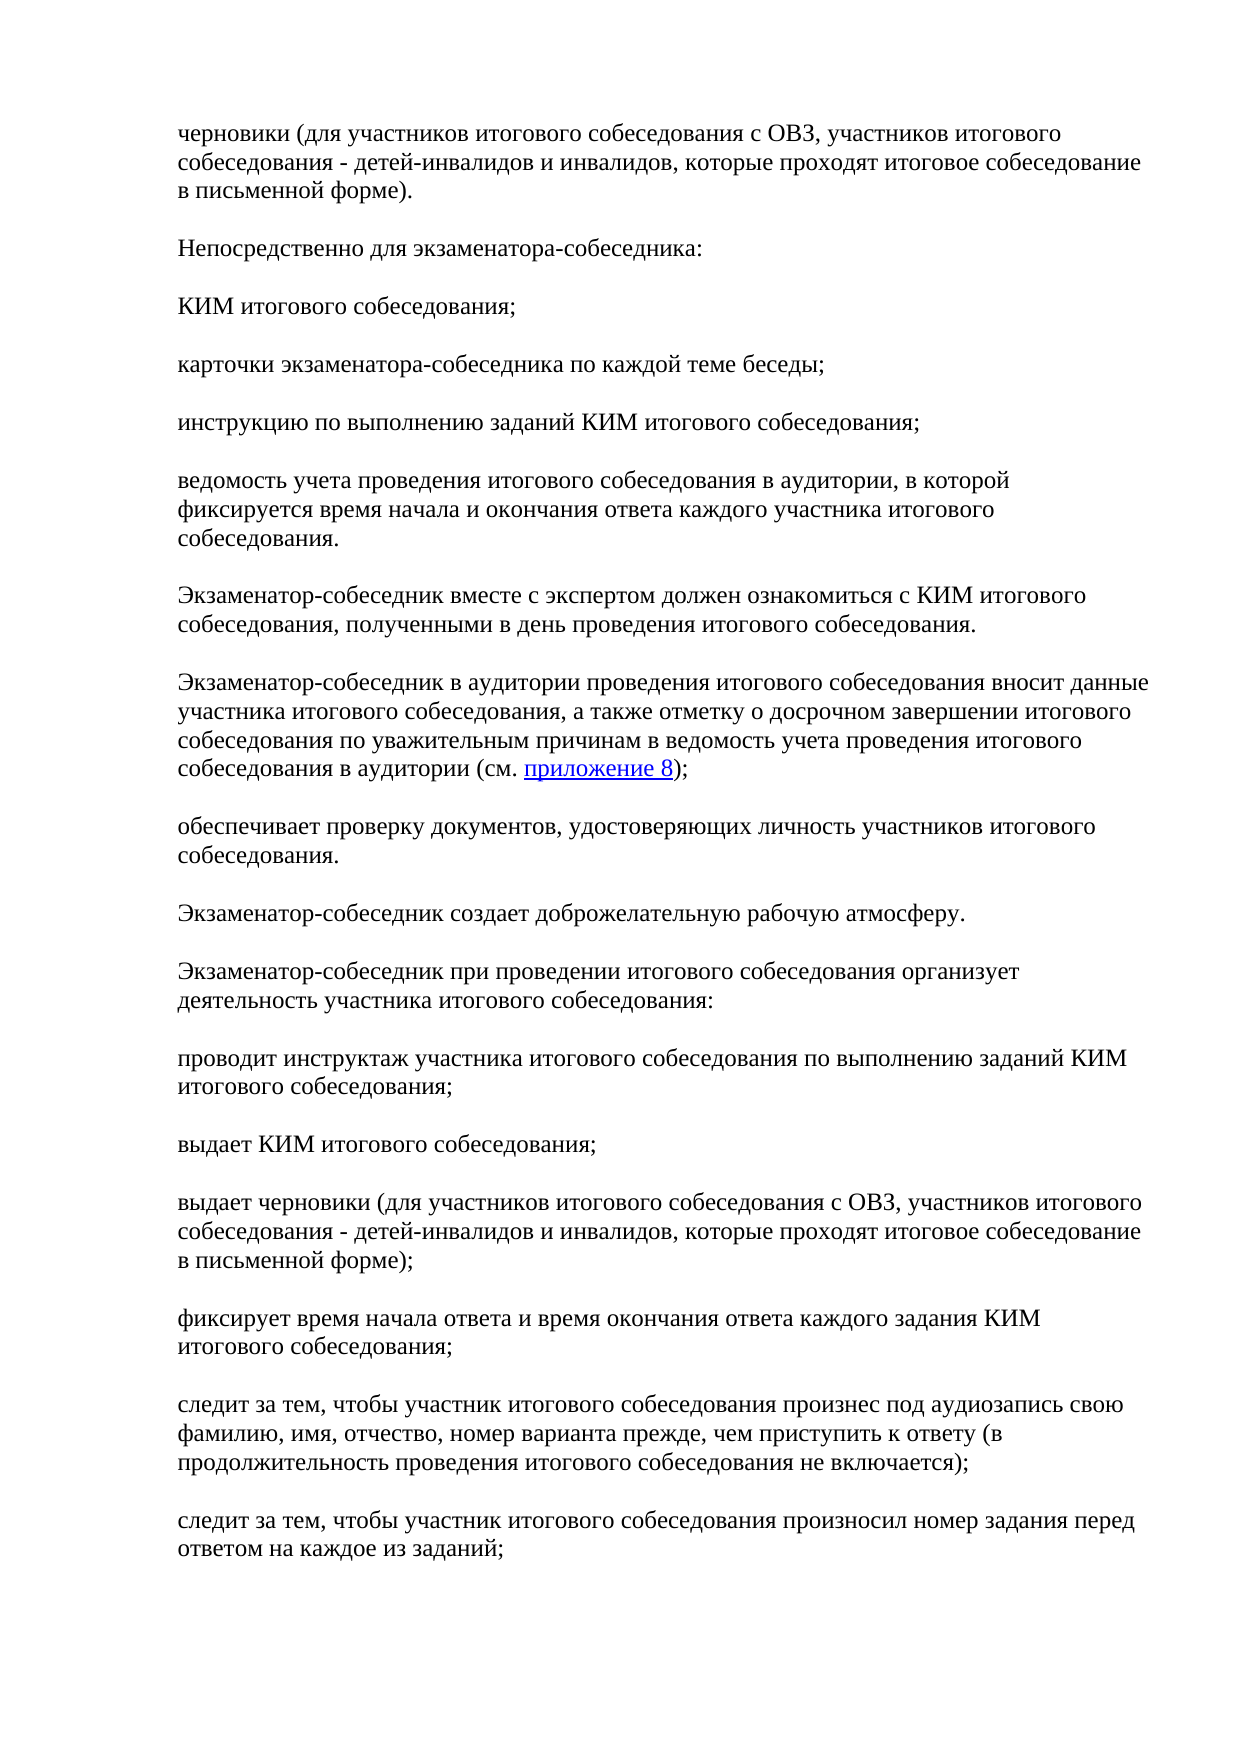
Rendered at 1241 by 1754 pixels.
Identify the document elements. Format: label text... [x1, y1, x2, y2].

text Экзаменатор-собеседник создает доброжелательную рабочую атмосферу. [177, 898, 1152, 927]
text обеспечивает проверку документов, удостоверяющих личность участников итогового собеседования. [177, 811, 1152, 869]
text инструкцию по выполнению заданий КИМ итогового собеседования; [177, 407, 1152, 436]
text Экзаменатор-собеседник вместе с экспертом должен ознакомиться с КИМ итогового собеседования, полученными в день проведения итогового собеседования. [177, 581, 1152, 638]
text фиксирует время начала ответа и время окончания ответа каждого задания КИМ итогового собеседования; [177, 1303, 1152, 1360]
text проводит инструктаж участника итогового собеседования по выполнению заданий КИМ итогового собеседования; [177, 1043, 1152, 1100]
text ведомость учета проведения итогового собеседования в аудитории, в которой фиксируется время начала и окончания ответа каждого участника итогового собеседования. [177, 465, 1152, 551]
text Экзаменатор-собеседник в аудитории проведения итогового собеседования вносит данные участника итогового собеседования, а также отметку о досрочном завершении итогового собеседования по уважительным причинам в ведомость учета проведения итогового собеседования в аудитории (см. приложение 8); [177, 667, 1152, 782]
text Экзаменатор-собеседник при проведении итогового собеседования организует деятельность участника итогового собеседования: [177, 956, 1152, 1013]
text КИМ итогового собеседования; [177, 291, 1152, 320]
text выдает КИМ итогового собеседования; [177, 1129, 1152, 1158]
text карточки экзаменатора-собеседника по каждой теме беседы; [177, 349, 1152, 378]
text Непосредственно для экзаменатора-собеседника: [177, 233, 1152, 262]
text следит за тем, чтобы участник итогового собеседования произнес под аудиозапись свою фамилию, имя, отчество, номер варианта прежде, чем приступить к ответу (в продолжительность проведения итогового собеседования не включается); [177, 1389, 1152, 1476]
text следит за тем, чтобы участник итогового собеседования произносил номер задания перед ответом на каждое из заданий; [177, 1505, 1152, 1562]
text черновики (для участников итогового собеседования с ОВЗ, участников итогового собеседования - детей-инвалидов и инвалидов, которые проходят итоговое собеседование в письменной форме). [177, 118, 1152, 204]
text выдает черновики (для участников итогового собеседования с ОВЗ, участников итогового собеседования - детей-инвалидов и инвалидов, которые проходят итоговое собеседование в письменной форме); [177, 1187, 1152, 1273]
